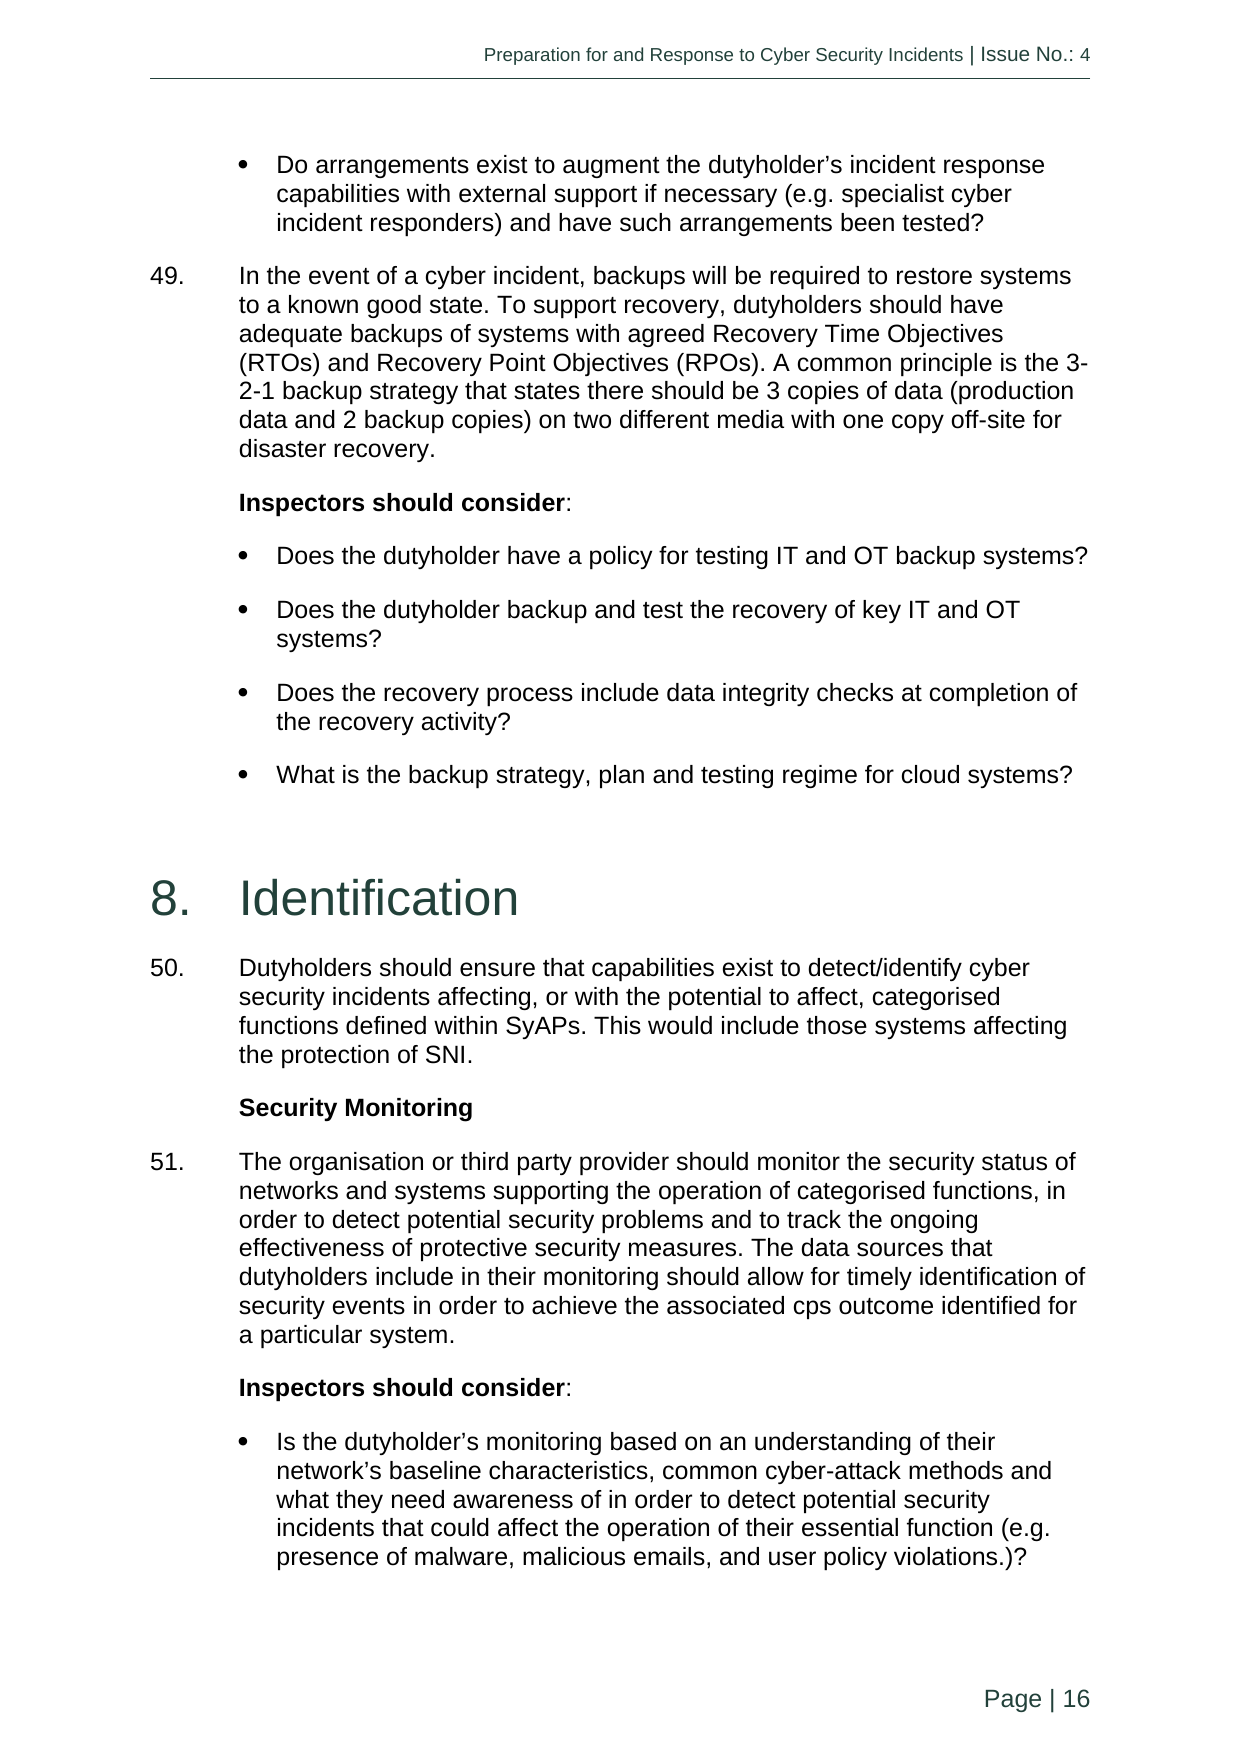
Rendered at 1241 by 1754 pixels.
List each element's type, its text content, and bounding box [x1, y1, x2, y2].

list What is the backup strategy, plan and testing regime for cloud systems? [239, 760, 1090, 789]
subtitle Identification [150, 868, 1090, 926]
list Does the recovery process include data integrity checks at completion of the recovery activity? [239, 678, 1090, 735]
text Dutyholders should ensure that capabilities exist to detect/identify cyber security incidents affecting, or with the potential to affect, categorised functions defined within SyAPs. This would include those systems affecting the protection of SNI. [150, 953, 1090, 1068]
list Is the dutyholder’s monitoring based on an understanding of their network’s baseline characteristics, common cyber-attack methods and what they need awareness of in order to detect potential security incidents that could affect the operation of their essential function (e.g. presence of malware, malicious emails, and user policy violations.)? [239, 1427, 1090, 1571]
list Inspectors should consider: [239, 1373, 1090, 1402]
list Does the dutyholder backup and test the recovery of key IT and OT systems? [239, 595, 1090, 653]
list Inspectors should consider: [239, 488, 1090, 516]
list Do arrangements exist to augment the dutyholder’s incident response capabilities with external support if necessary (e.g. specialist cyber incident responders) and have such arrangements been tested? [239, 150, 1090, 236]
text In the event of a cyber incident, backups will be required to restore systems to a known good state. To support recovery, dutyholders should have adequate backups of systems with agreed Recovery Time Objectives (RTOs) and Recovery Point Objectives (RPOs). A common principle is the 3-2-1 backup strategy that states there should be 3 copies of data (production data and 2 backup copies) on two different media with one copy off-site for disaster recovery. [150, 261, 1090, 463]
text The organisation or third party provider should monitor the security status of networks and systems supporting the operation of categorised functions, in order to detect potential security problems and to track the ongoing effectiveness of protective security measures. The data sources that dutyholders include in their monitoring should allow for timely identification of security events in order to achieve the associated cps outcome identified for a particular system. [150, 1147, 1090, 1348]
list Does the dutyholder have a policy for testing IT and OT backup systems? [239, 541, 1090, 570]
list Security Monitoring [239, 1093, 1090, 1122]
